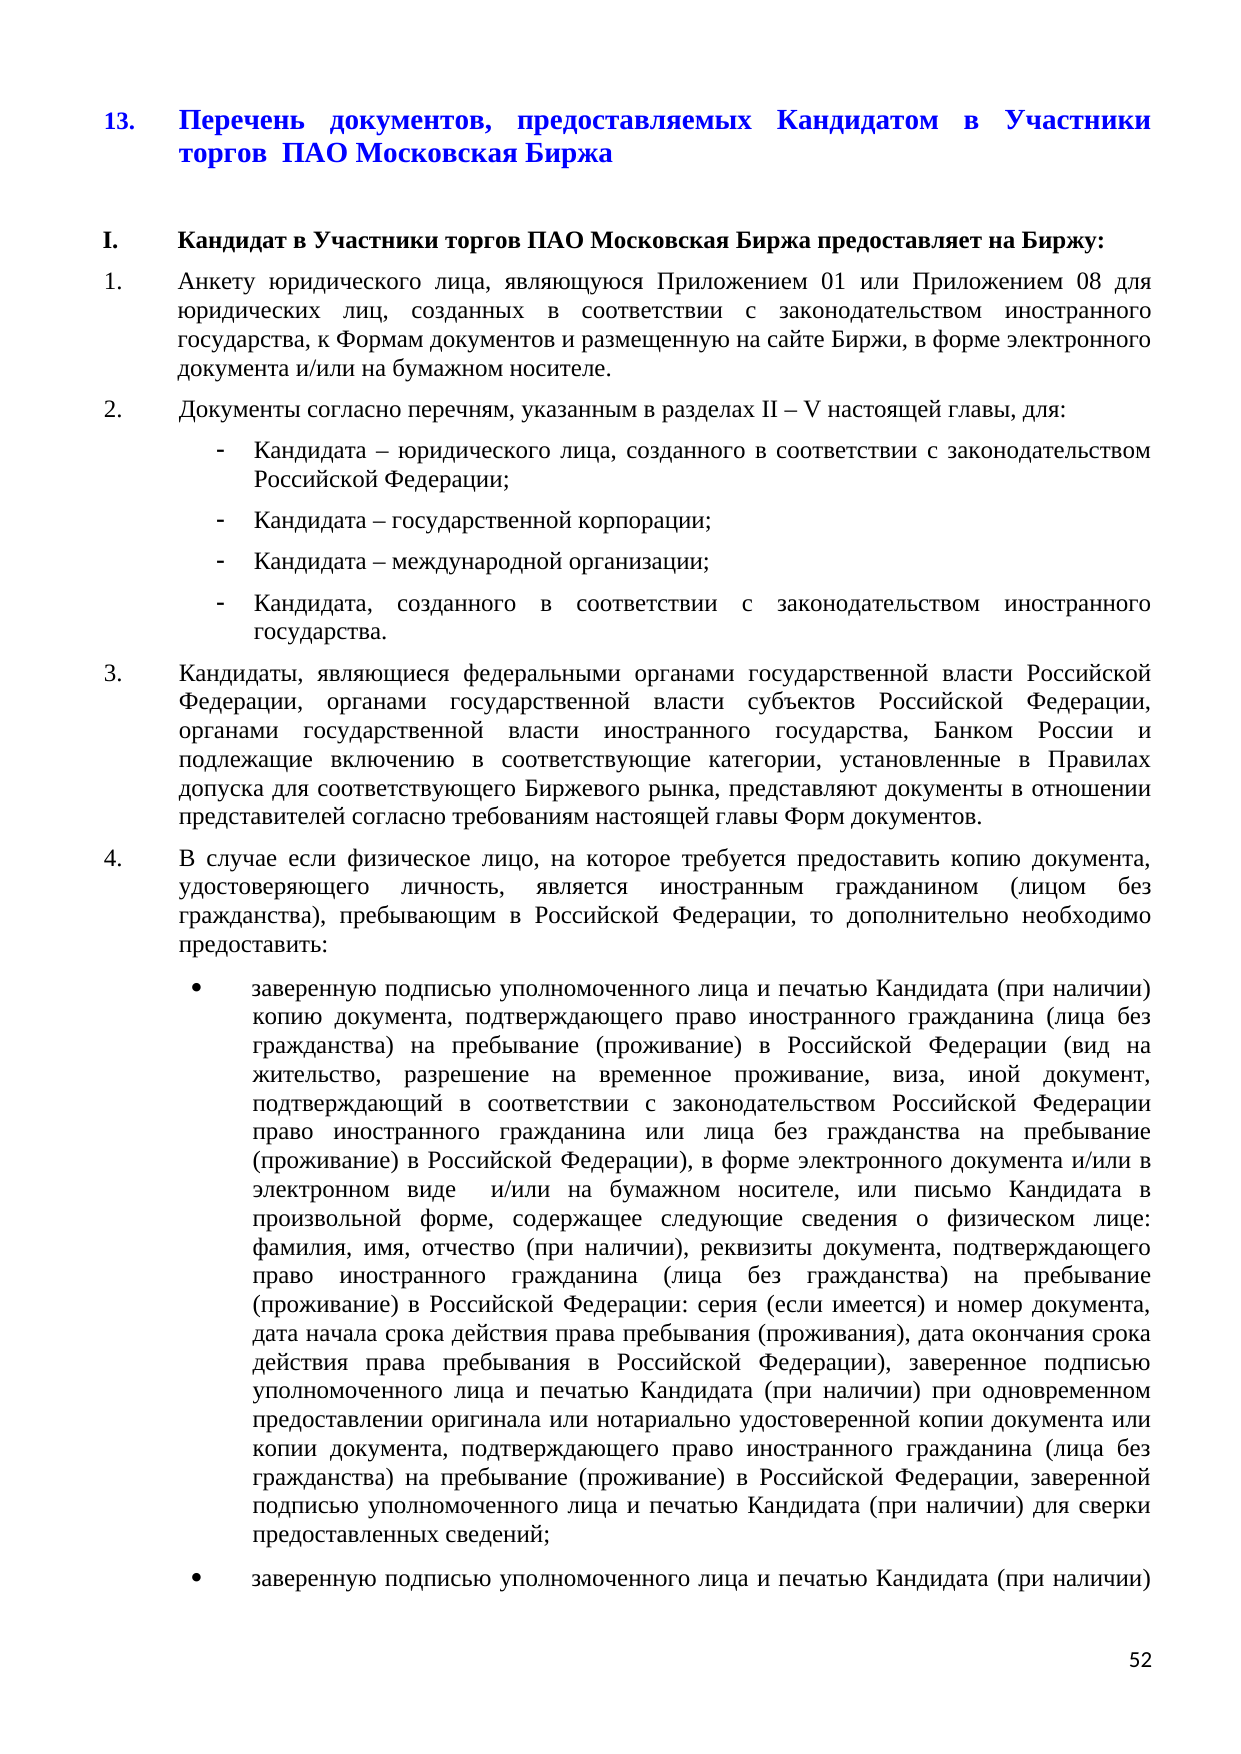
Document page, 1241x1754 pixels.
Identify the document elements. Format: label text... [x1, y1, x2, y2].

list Кандидата – государственной корпорации; [216, 505, 1152, 534]
list Документы согласно перечням, указанным в разделах II – V настоящей главы, для: [103, 394, 1152, 423]
list В случае если физическое лицо, на которое требуется предоставить копию документа, удостоверяющего личность, является иностранным гражданином (лицом без гражданства), пребывающим в Российской Федерации, то дополнительно необходимо предоставить: [103, 843, 1152, 958]
subtitle Перечень документов, предоставляемых Кандидатом в Участники торгов ПАО Московская Биржа [103, 102, 1152, 169]
list заверенную подписью уполномоченного лица и печатью Кандидата (при наличии) копию документа, подтверждающего право иностранного гражданина (лица без гражданства) на пребывание (проживание) в Российской Федерации (вид на жительство, разрешение на временное проживание, виза, иной документ, подтверждающий в соответствии с законодательством Российской Федерации право иностранного гражданина или лица без гражданства на пребывание (проживание) в Российской Федерации), в форме электронного документа и/или в электронном виде и/или на бумажном носителе, или письмо Кандидата в произвольной форме, содержащее следующие сведения о физическом лице: фамилия, имя, отчество (при наличии), реквизиты документа, подтверждающего право иностранного гражданина (лица без гражданства) на пребывание (проживание) в Российской Федерации: серия (если имеется) и номер документа, дата начала срока действия права пребывания (проживания), дата окончания срока действия права пребывания в Российской Федерации), заверенное подписью уполномоченного лица и печатью Кандидата (при наличии) при одновременном предоставлении оригинала или нотариально удостоверенной копии документа или копии документа, подтверждающего право иностранного гражданина (лица без гражданства) на пребывание (проживание) в Российской Федерации, заверенной подписью уполномоченного лица и печатью Кандидата (при наличии) для сверки предоставленных сведений; [192, 973, 1152, 1548]
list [192, 1563, 1152, 1592]
list Кандидата – юридического лица, созданного в соответствии с законодательством Российской Федерации; [216, 435, 1152, 493]
list Кандидата – международной организации; [216, 546, 1152, 575]
list Кандидаты, являющиеся федеральными органами государственной власти Российской Федерации, органами государственной власти субъектов Российской Федерации, органами государственной власти иностранного государства, Банком России и подлежащие включению в соответствующие категории, установленные в Правилах допуска для соответствующего Биржевого рынка, представляют документы в отношении представителей согласно требованиям настоящей главы Форм документов. [103, 658, 1152, 830]
list Кандидат в Участники торгов ПАО Московская Биржа предоставляет на Биржу: [102, 225, 1152, 254]
list Анкету юридического лица, являющуюся Приложением 01 или Приложением 08 для юридических лиц, созданных в соответствии с законодательством иностранного государства, к Формам документов и размещенную на сайте Биржи, в форме электронного документа и/или на бумажном носителе. [103, 266, 1152, 381]
list Кандидата, созданного в соответствии с законодательством иностранного государства. [216, 588, 1152, 645]
